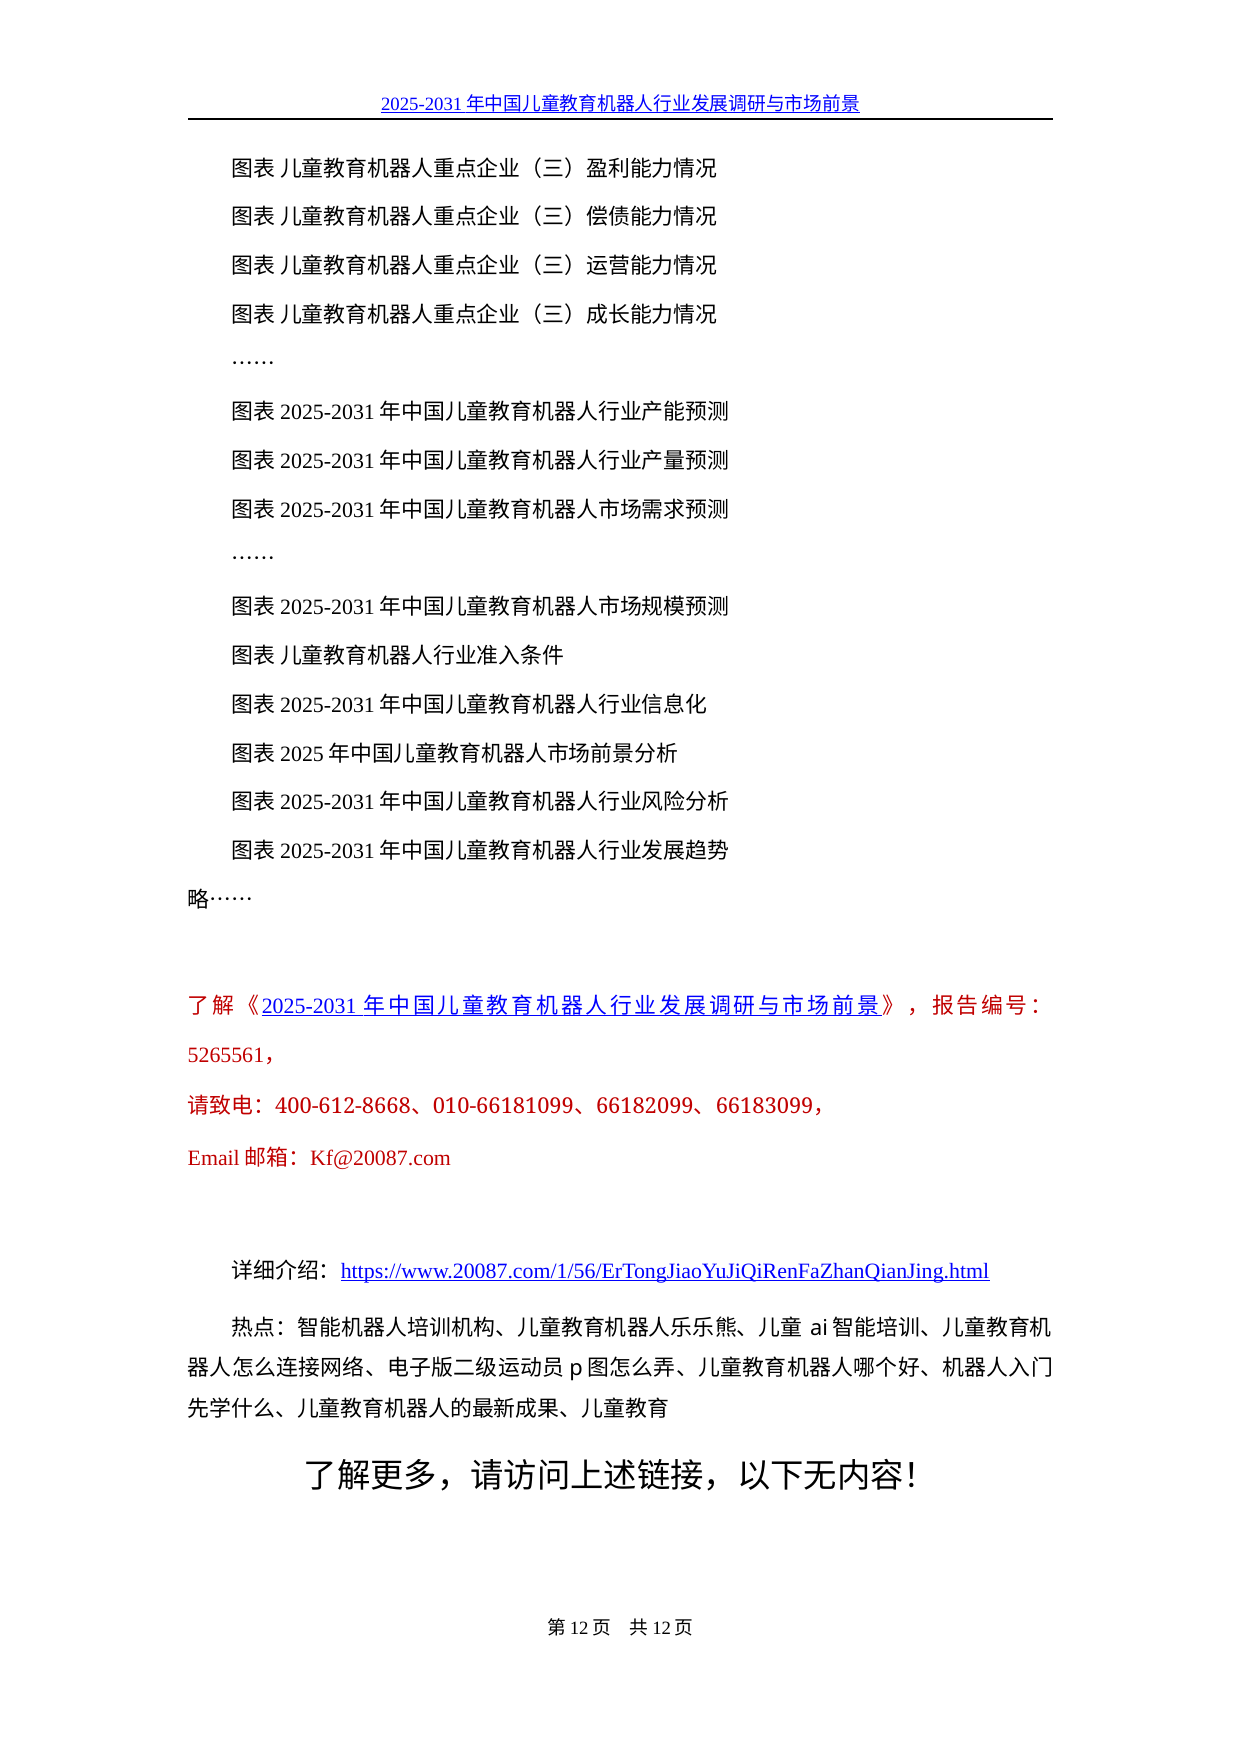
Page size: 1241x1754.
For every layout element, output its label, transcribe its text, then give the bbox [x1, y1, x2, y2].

text 请致电：400-612-8668、010-66181099、66182099、66183099， [187, 1088, 1053, 1121]
text 了解《2025-2031年中国儿童教育机器人行业发展调研与市场前景》，报告编号：5265561， [187, 988, 1053, 1069]
title 了解更多，请访问上述链接，以下无内容！ [187, 1441, 1053, 1506]
text 详细介绍：https://www.20087.com/1/56/ErTongJiaoYuJiQiRenFaZhanQianJing.html [187, 1253, 1053, 1285]
text Email邮箱：Kf@20087.com [187, 1140, 1053, 1172]
text 热点：智能机器人培训机构、儿童教育机器人乐乐熊、儿童ai智能培训、儿童教育机器人怎么连接网络、电子版二级运动员p图怎么弄、儿童教育机器人哪个好、机器人入门先学什么、儿童教育机器人的最新成果、儿童教育 [187, 1309, 1053, 1423]
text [187, 150, 1053, 914]
